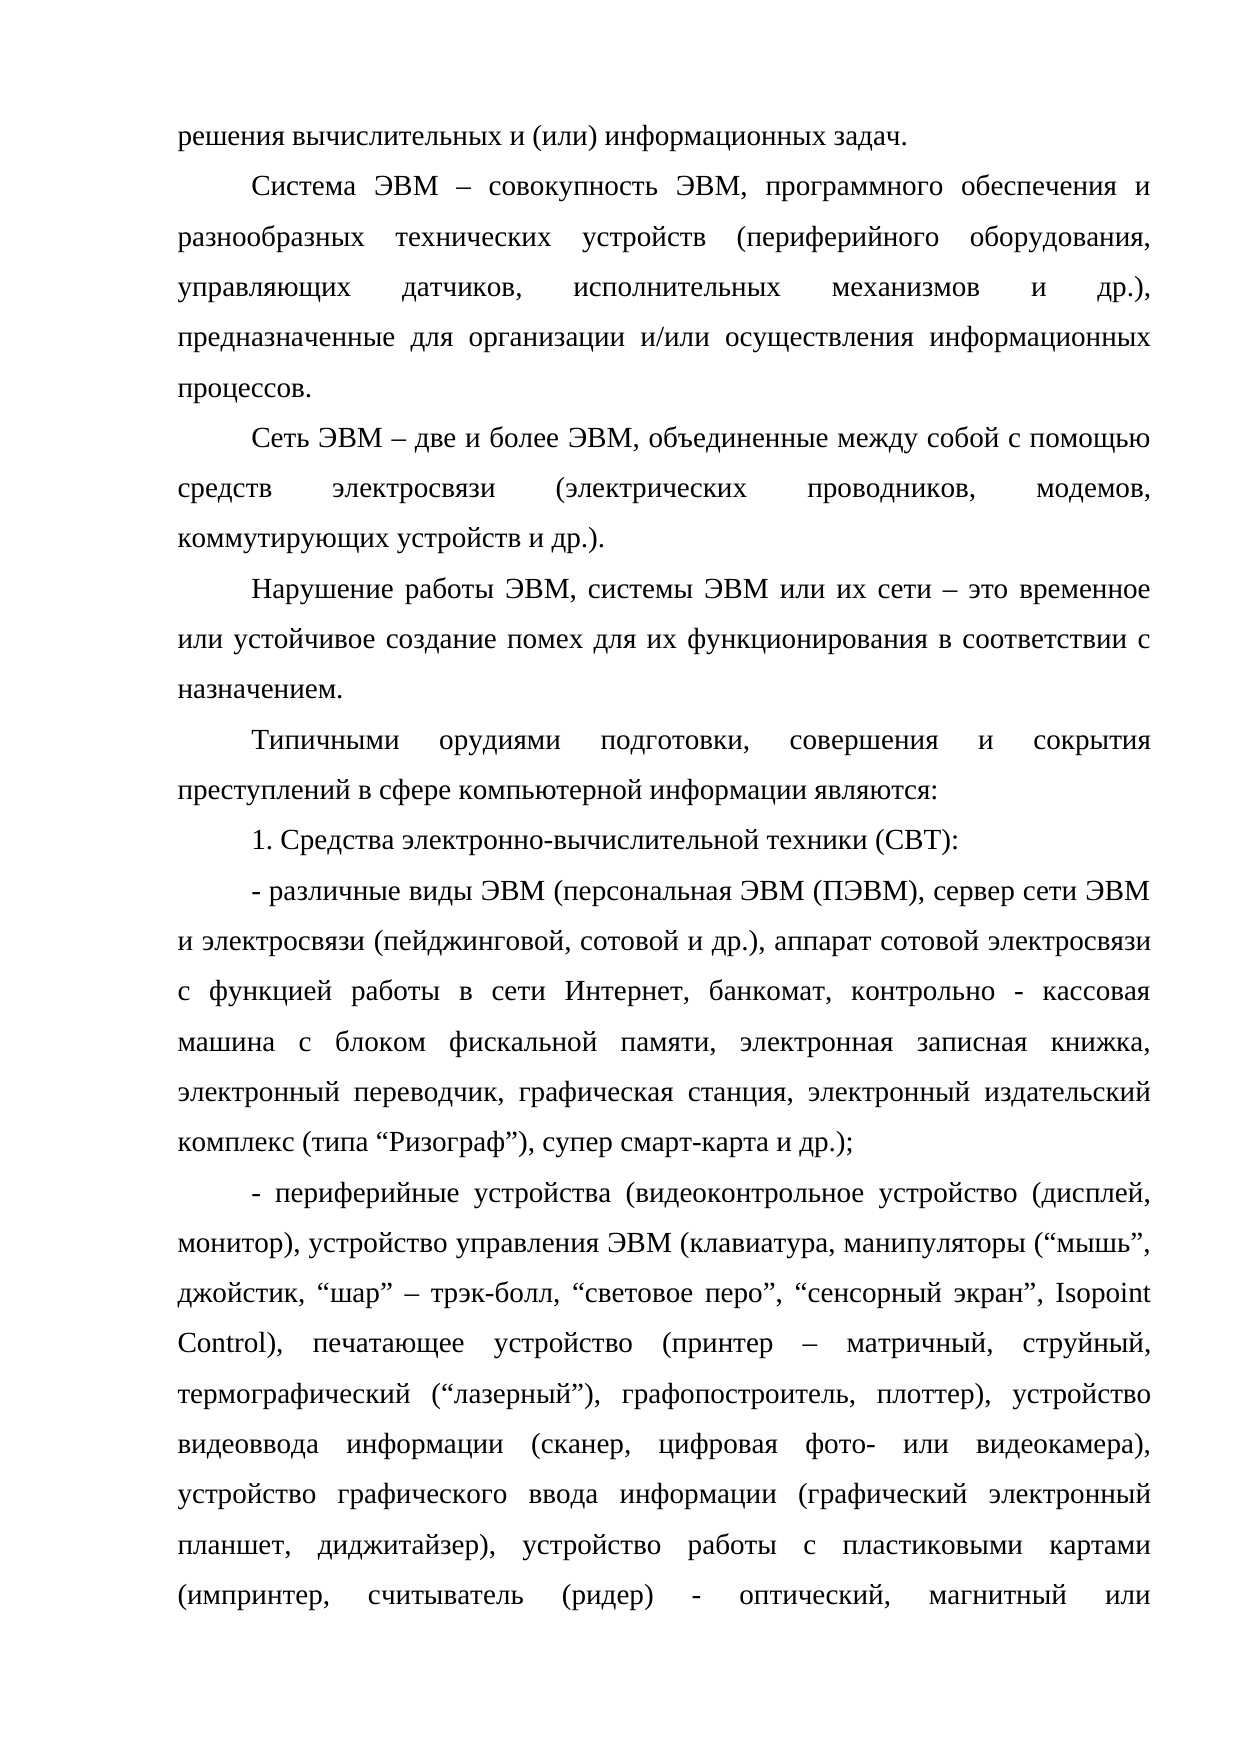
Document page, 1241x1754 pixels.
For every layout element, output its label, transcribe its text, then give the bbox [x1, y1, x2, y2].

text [177, 118, 1152, 152]
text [177, 1175, 1152, 1611]
text Типичными орудиями подготовки, совершения и сокрытия преступлений в сфере компьютерной информации являются: [177, 722, 1152, 806]
text 1. Средства электронно-вычислительной техники (СВТ): [177, 822, 1152, 856]
text - различные виды ЭВМ (персональная ЭВМ (ПЭВМ), сервер сети ЭВМ и электросвязи (пейджинговой, сотовой и др.), аппарат сотовой электросвязи с функцией работы в сети Интернет, банкомат, контрольно - кассовая машина с блоком фискальной памяти, электронная записная книжка, электронный переводчик, графическая станция, электронный издательский комплекс (типа “Ризограф”), супер смарт-карта и др.); [177, 873, 1152, 1158]
text Система ЭВМ – совокупность ЭВМ, программного обеспечения и разнообразных технических устройств (периферийного оборудования, управляющих датчиков, исполнительных механизмов и др.), предназначенные для организации и/или осуществления информационных процессов. [177, 168, 1152, 403]
text Нарушение работы ЭВМ, системы ЭВМ или их сети – это временное или устойчивое создание помех для их функционирования в соответствии с назначением. [177, 571, 1152, 705]
text Сеть ЭВМ – две и более ЭВМ, объединенные между собой с помощью средств электросвязи (электрических проводников, модемов, коммутирующих устройств и др.). [177, 420, 1152, 554]
